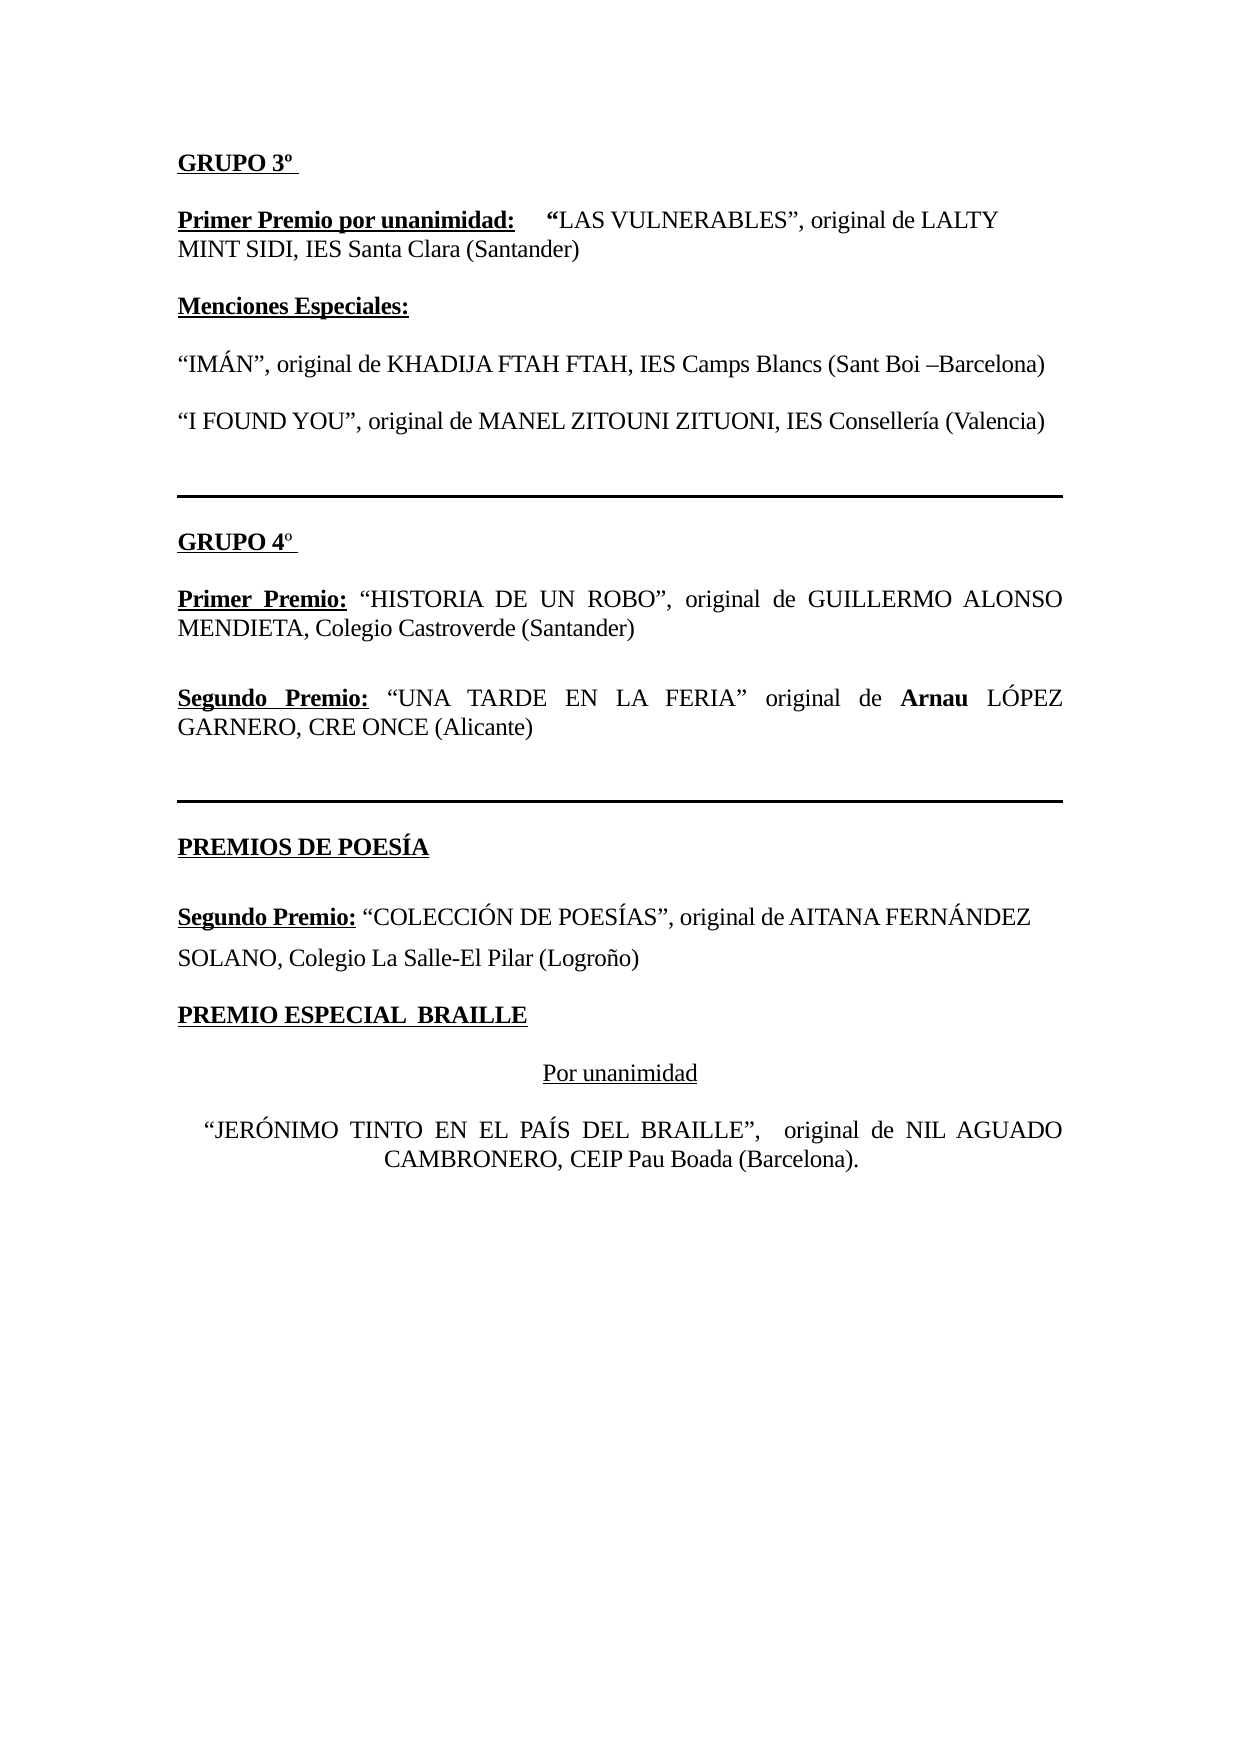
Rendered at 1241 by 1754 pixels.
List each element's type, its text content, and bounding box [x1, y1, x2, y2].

text “I FOUND YOU”, original de MANEL ZITOUNI ZITUONI, IES Consellería (Valencia) [177, 406, 1063, 435]
text Primer Premio: “HISTORIA DE UN ROBO”, original de GUILLERMO ALONSO MENDIETA, Colegio Castroverde (Santander) [177, 584, 1063, 642]
text Segundo Premio: “UNA TARDE EN LA FERIA” original de Arnau LÓPEZ GARNERO, CRE ONCE (Alicante) [177, 683, 1063, 740]
text Primer Premio por unanimidad: “LAS VULNERABLES”, original de LALTY [177, 205, 1063, 234]
text SOLANO, Colegio La Salle-El Pilar (Logroño) [177, 943, 1063, 972]
text MINT SIDI, IES Santa Clara (Santander) [177, 234, 1063, 263]
text Por unanimidad [177, 1058, 1063, 1087]
text PREMIO ESPECIAL BRAILLE [177, 1001, 1063, 1029]
text PREMIOS DE POESÍA [177, 832, 1063, 861]
text GRUPO 4º [177, 527, 1063, 555]
text Menciones Especiales: [177, 291, 1063, 320]
text “JERÓNIMO TINTO EN EL PAÍS DEL BRAILLE”, original de NIL AGUADO CAMBRONERO, CEIP Pau Boada (Barcelona). [192, 1116, 1063, 1173]
text Segundo Premio: “COLECCIÓN DE POESÍAS”, original de AITANA FERNÁNDEZ [177, 902, 1063, 931]
text GRUPO 3º [177, 148, 1063, 176]
text “IMÁN”, original de KHADIJA FTAH FTAH, IES Camps Blancs (Sant Boi –Barcelona) [177, 349, 1063, 378]
